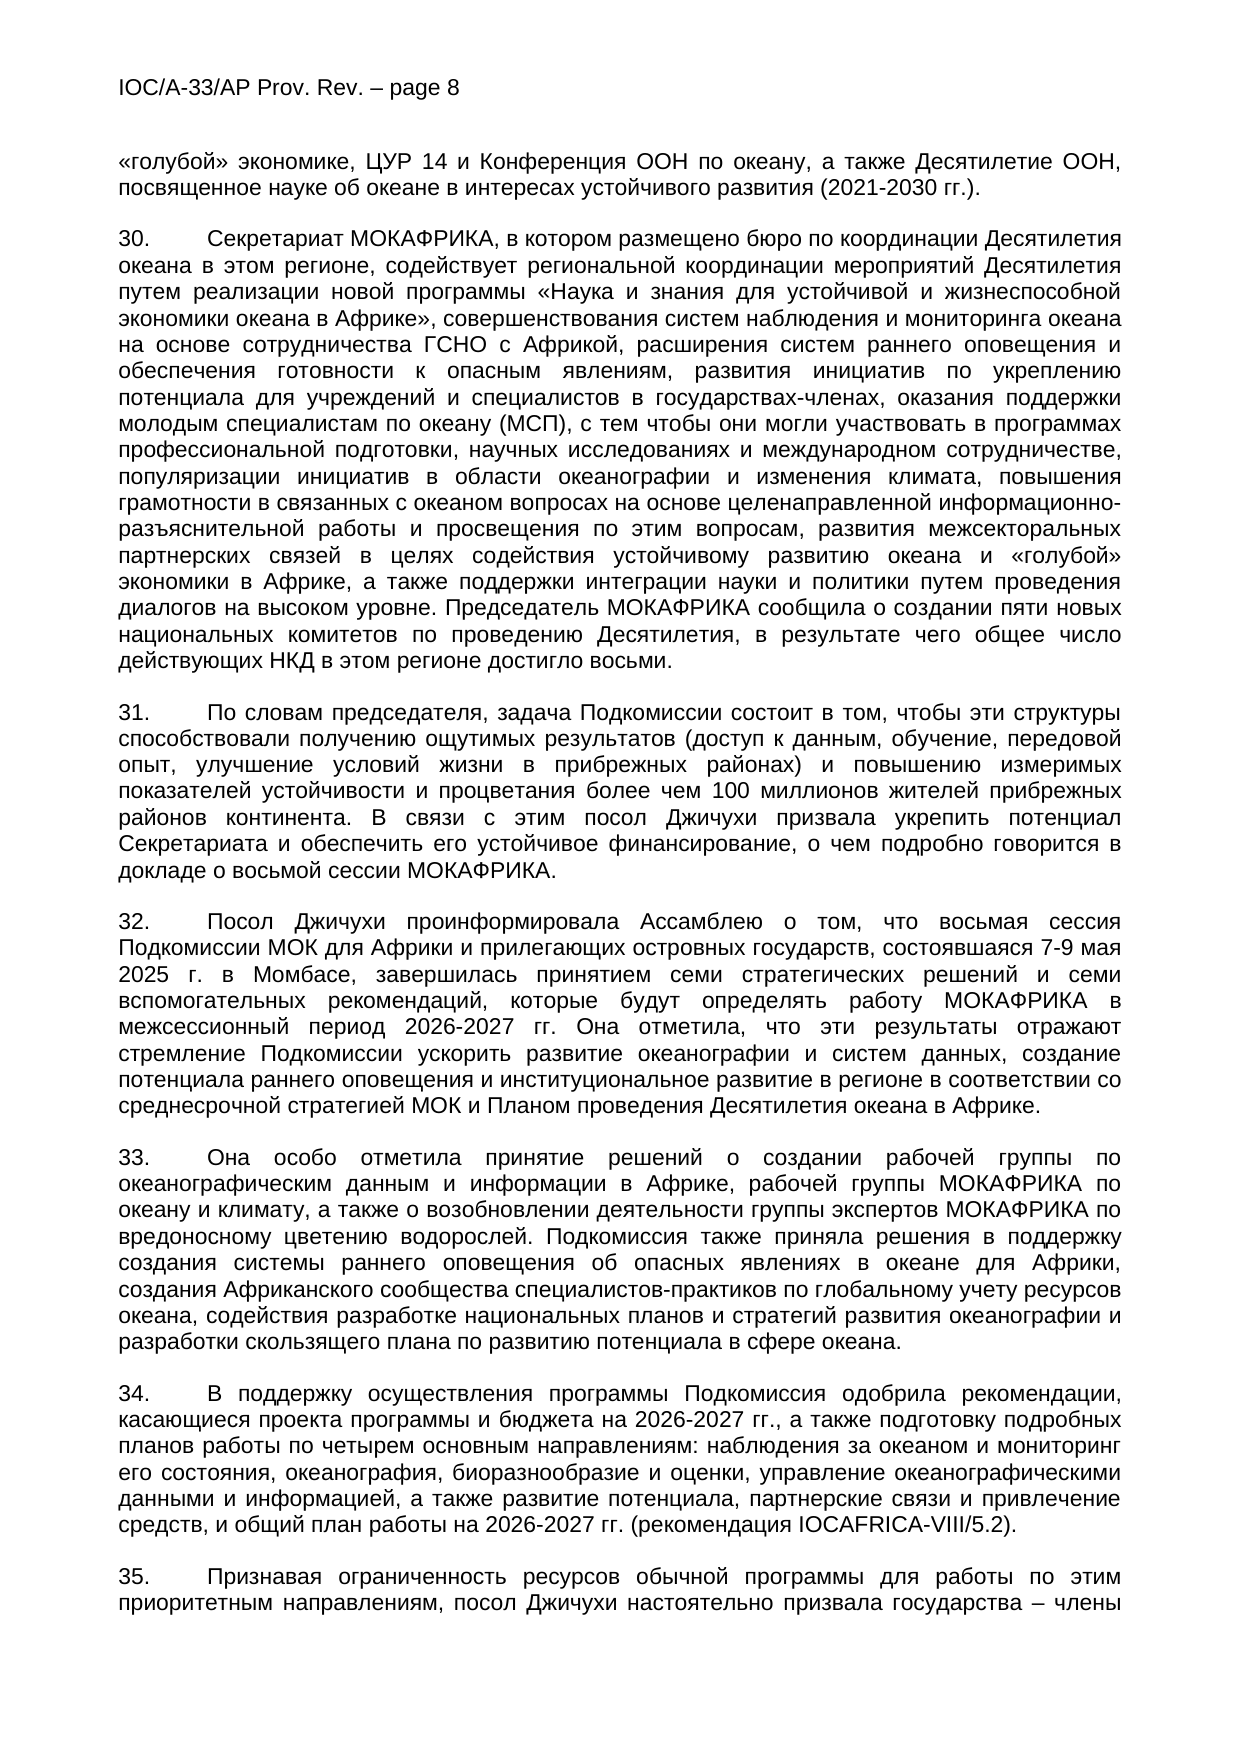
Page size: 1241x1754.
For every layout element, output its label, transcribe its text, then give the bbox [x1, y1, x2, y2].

list Посол Джичухи проинформировала Ассамблею о том, что восьмая сессия Подкомиссии МОК для Африки и прилегающих островных государств, состоявшаяся 7-9 мая 2025 г. в Момбасе, завершилась принятием семи стратегических решений и семи вспомогательных рекомендаций, которые будут определять работу МОКАФРИКА в межсессионный период 2026-2027 гг. Она отметила, что эти результаты отражают стремление Подкомиссии ускорить развитие океанографии и систем данных, создание потенциала раннего оповещения и институциональное развитие в регионе в соответствии со среднесрочной стратегией МОК и Планом проведения Десятилетия океана в Африке. [118, 908, 1122, 1119]
list По словам председателя, задача Подкомиссии состоит в том, чтобы эти структуры способствовали получению ощутимых результатов (доступ к данным, обучение, передовой опыт, улучшение условий жизни в прибрежных районах) и повышению измеримых показателей устойчивости и процветания более чем 100 миллионов жителей прибрежных районов континента. В связи с этим посол Джичухи призвала укрепить потенциал Секретариата и обеспечить его устойчивое финансирование, о чем подробно говорится в докладе о восьмой сессии МОКАФРИКА. [118, 698, 1122, 883]
list Она особо отметила принятие решений о создании рабочей группы по океанографическим данным и информации в Африке, рабочей группы МОКАФРИКА по океану и климату, а также о возобновлении деятельности группы экспертов МОКАФРИКА по вредоносному цветению водорослей. Подкомиссия также приняла решения в поддержку создания системы раннего оповещения об опасных явлениях в океане для Африки, создания Африканского сообщества специалистов-практиков по глобальному учету ресурсов океана, содействия разработке национальных планов и стратегий развития океанографии и разработки скользящего плана по развитию потенциала в сфере океана. [118, 1144, 1122, 1354]
list В поддержку осуществления программы Подкомиссия одобрила рекомендации, касающиеся проекта программы и бюджета на 2026-2027 гг., а также подготовку подробных планов работы по четырем основным направлениям: наблюдения за океаном и мониторинг его состояния, океанография, биоразнообразие и оценки, управление океанографическими данными и информацией, а также развитие потенциала, партнерские связи и привлечение средств, и общий план работы на 2026-2027 гг. (рекомендация IOCAFRICA-VIII/5.2). [118, 1379, 1122, 1538]
list Секретариат МОКАФРИКА, в котором размещено бюро по координации Десятилетия океана в этом регионе, содействует региональной координации мероприятий Десятилетия путем реализации новой программы «Наука и знания для устойчивой и жизнеспособной экономики океана в Африке», совершенствования систем наблюдения и мониторинга океана на основе сотрудничества ГСНО с Африкой, расширения систем раннего оповещения и обеспечения готовности к опасным явлениям, развития инициатив по укреплению потенциала для учреждений и специалистов в государствах-членах, оказания поддержки молодым специалистам по океану (МСП), с тем чтобы они могли участвовать в программах профессиональной подготовки, научных исследованиях и международном сотрудничестве, популяризации инициатив в области океанографии и изменения климата, повышения грамотности в связанных с океаном вопросах на основе целенаправленной информационно-разъяснительной работы и просвещения по этим вопросам, развития межсекторальных партнерских связей в целях содействия устойчивому развитию океана и «голубой» экономики в Африке, а также поддержки интеграции науки и политики путем проведения диалогов на высоком уровне. Председатель МОКАФРИКА сообщила о создании пяти новых национальных комитетов по проведению Десятилетия, в результате чего общее число действующих НКД в этом регионе достигло восьми. [118, 225, 1122, 673]
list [118, 1563, 1122, 1615]
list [118, 148, 1122, 200]
